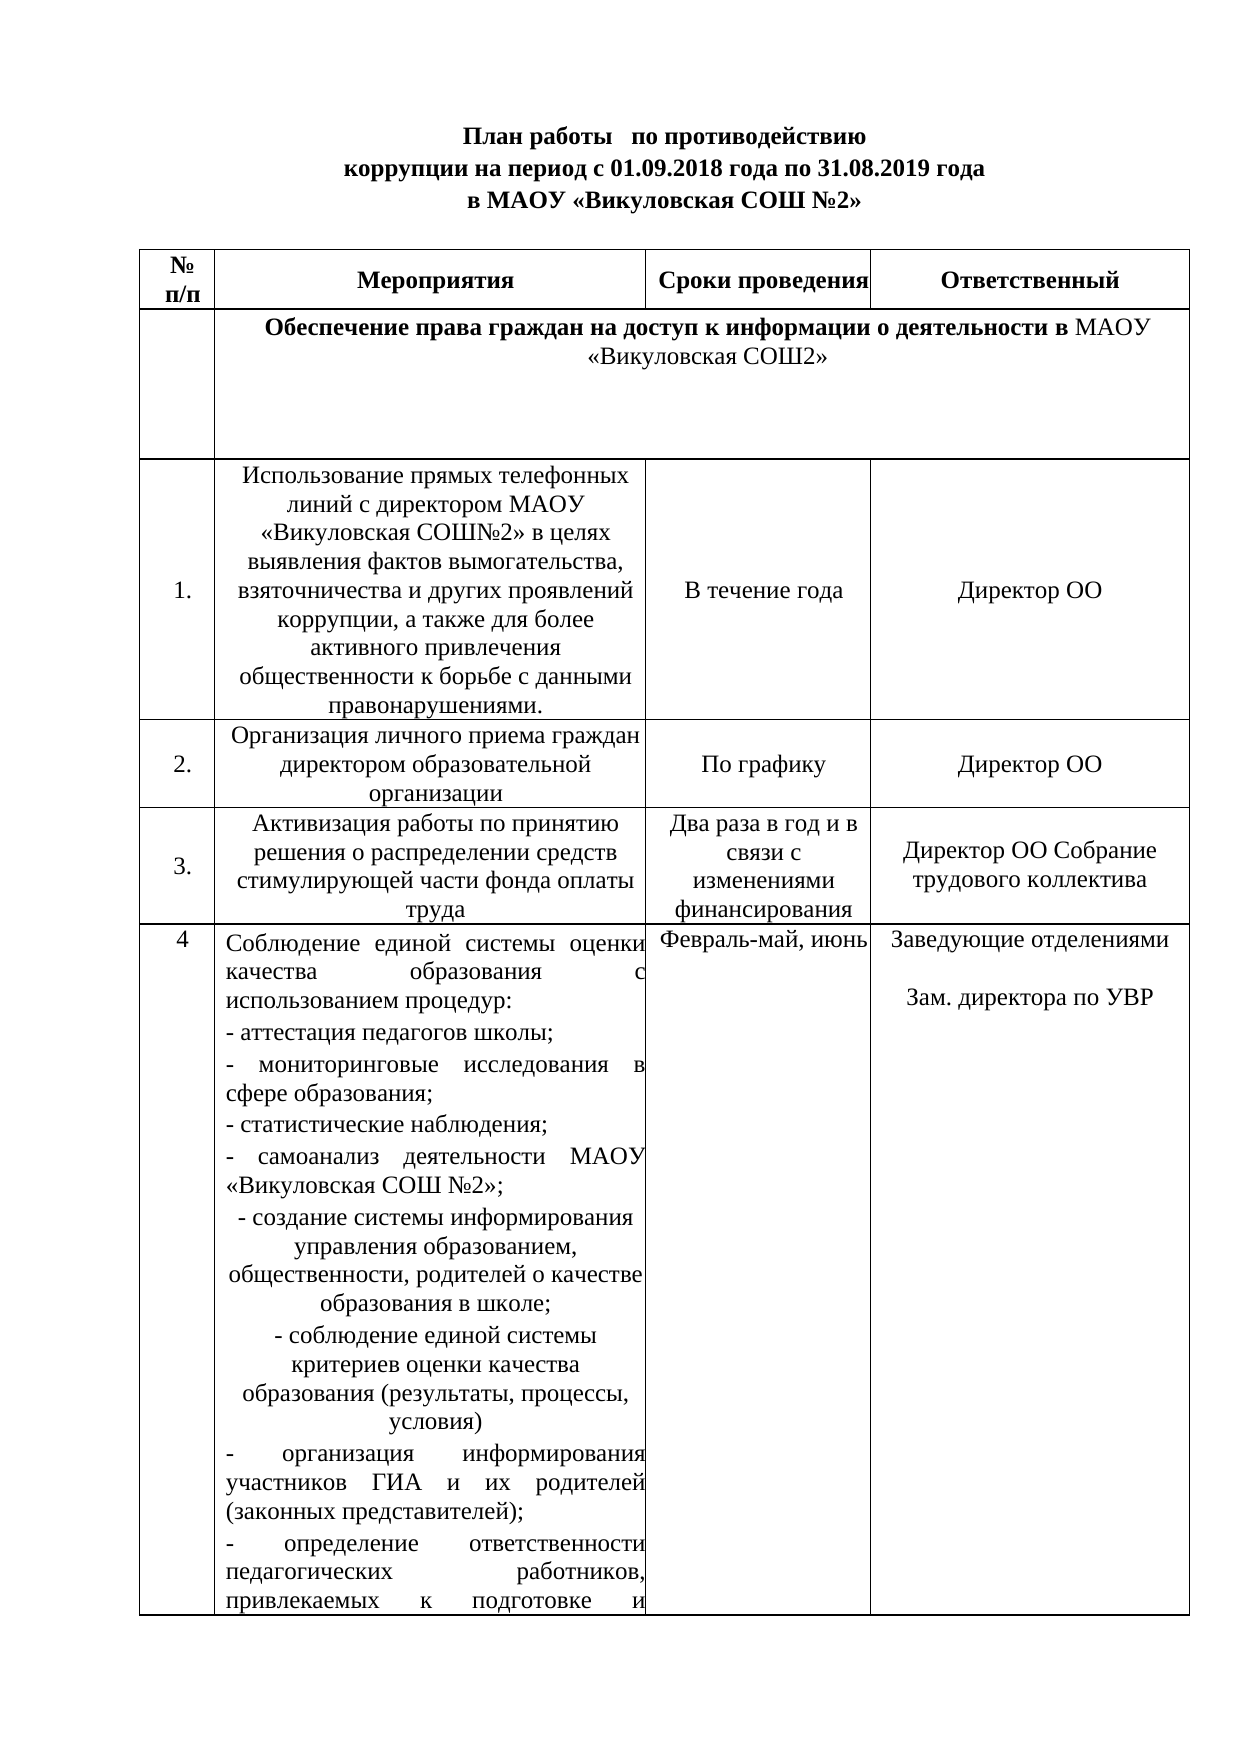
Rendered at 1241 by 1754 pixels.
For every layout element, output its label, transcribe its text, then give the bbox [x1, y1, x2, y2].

table_cell Обеспечение права граждан на доступ к информации о деятельности в МАОУ «Викуловская СОШ2» [215, 310, 1189, 458]
table_cell По графику [646, 720, 870, 806]
table_header Ответственный [871, 250, 1189, 308]
table_cell 2. [140, 720, 214, 806]
table_cell В течение года [646, 460, 870, 719]
text коррупции на период с 01.09.2018 года по 31.08.2019 года [177, 153, 1152, 182]
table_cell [871, 925, 1189, 1614]
table_header Мероприятия [215, 250, 645, 308]
table_cell Директор ОО [871, 720, 1189, 806]
table_cell Директор ОО [871, 460, 1189, 719]
table_header Сроки проведения [646, 250, 870, 308]
table_cell Организация личного приема граждан директором образовательной организации [215, 720, 645, 806]
table_cell [140, 310, 214, 458]
table_cell 4 [140, 925, 214, 1614]
table_cell 3. [140, 808, 214, 923]
table_cell Использование прямых телефонных линий с директором МАОУ «Викуловская СОШ№2» в целях выявления фактов вымогательства, взяточничества и других проявлений коррупции, а также для более активного привлечения общественности к борьбе с данными правонарушениями. [215, 460, 645, 719]
table_cell Активизация работы по принятию решения о распределении средств стимулирующей части фонда оплаты труда [215, 808, 645, 923]
table_cell 1. [140, 460, 214, 719]
table_cell Два раза в год и в связи с изменениями финансирования [646, 808, 870, 923]
text План работы по противодействию [177, 121, 1152, 150]
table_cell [215, 925, 645, 1614]
text в МАОУ «Викуловская СОШ №2» [177, 185, 1152, 214]
table_cell Директор ОО Собрание трудового коллектива [871, 808, 1189, 923]
table_header № п/п [140, 250, 214, 308]
table_cell Февраль-май, июнь [646, 925, 870, 1614]
